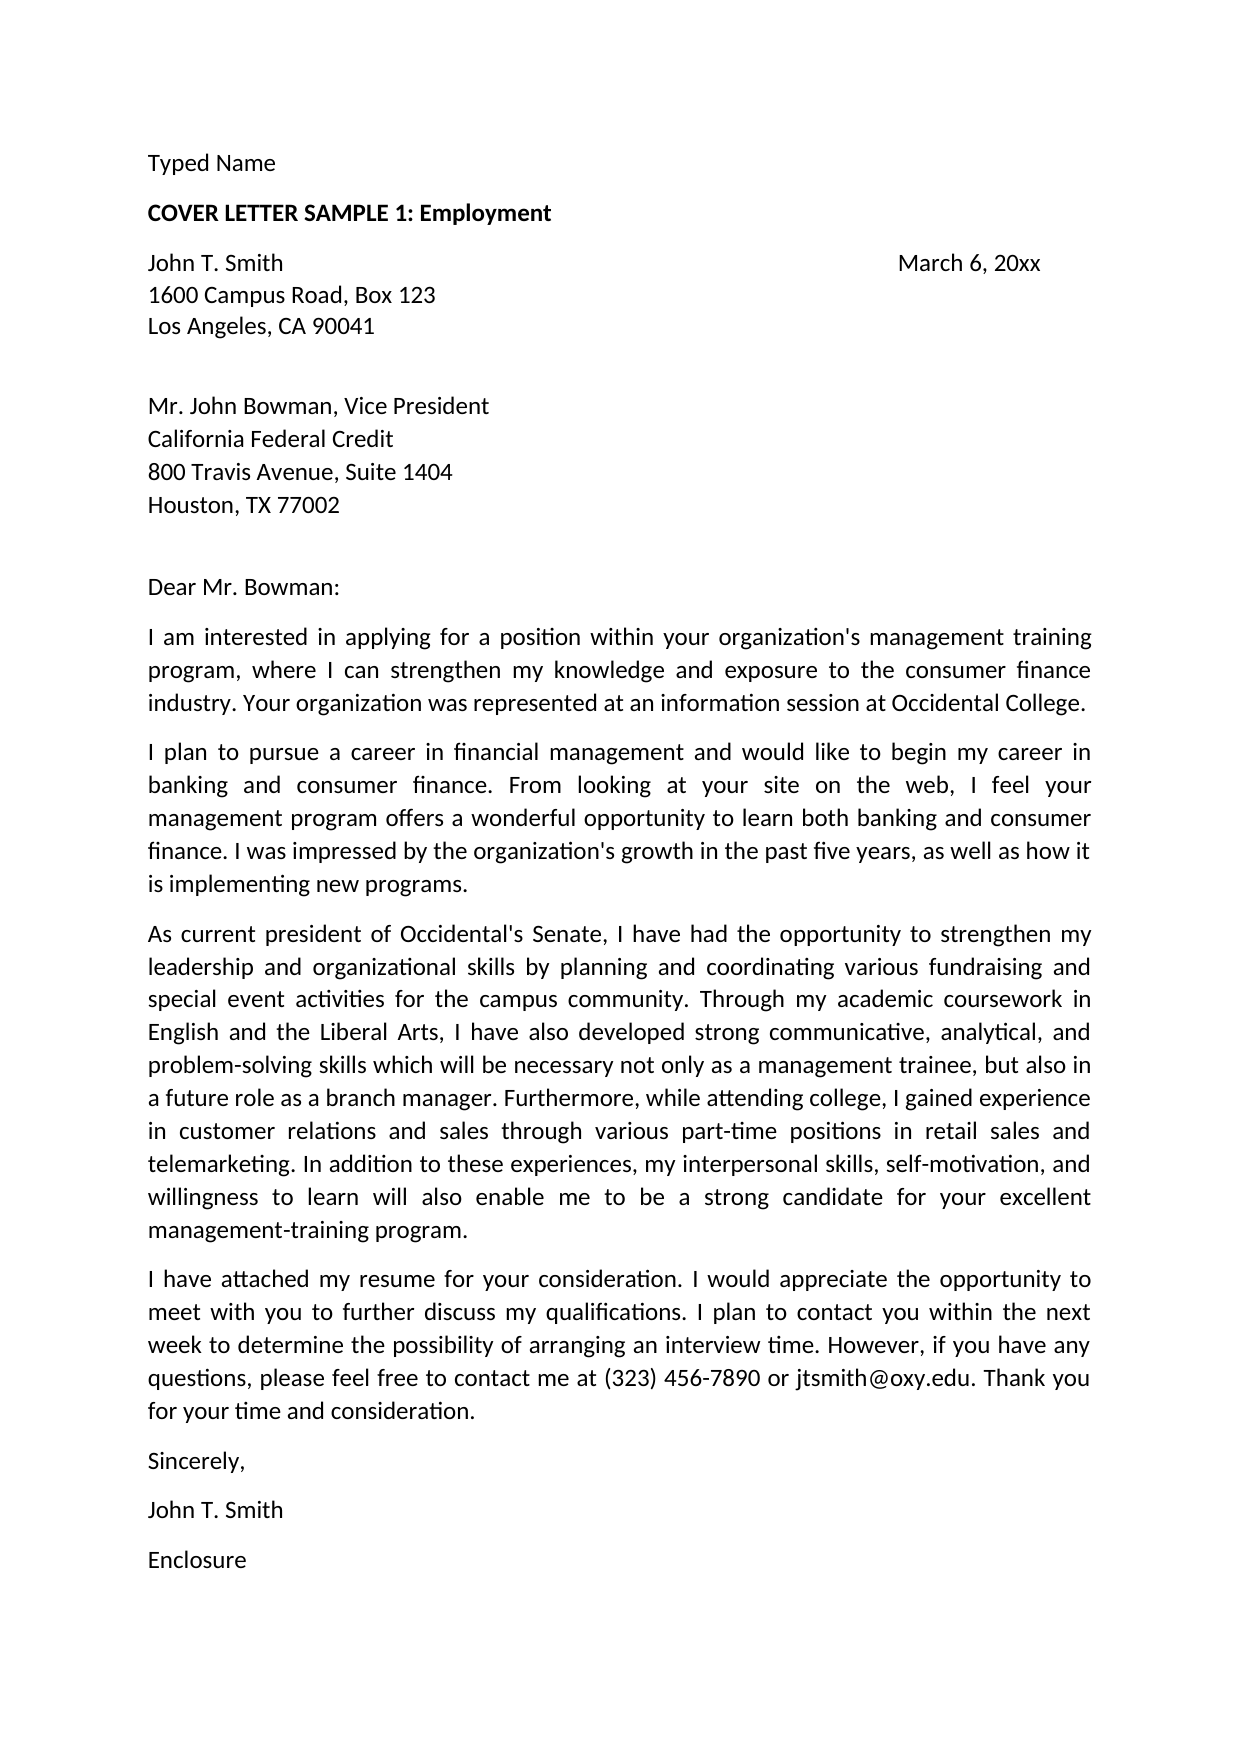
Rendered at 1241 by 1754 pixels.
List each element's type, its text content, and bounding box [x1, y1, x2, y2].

text John T. Smith [148, 1494, 1093, 1525]
text I am interested in applying for a position within your organization's management training program, where I can strengthen my knowledge and exposure to the consumer finance industry. Your organization was represented at an information session at Occidental College. [148, 621, 1093, 717]
text Mr. John Bowman, Vice President [148, 390, 1093, 421]
text California Federal Credit [148, 423, 1093, 454]
text Enclosure [148, 1544, 1093, 1574]
text Typed Name [148, 148, 1093, 178]
text Dear Mr. Bowman: [148, 572, 1093, 602]
text 1600 Campus Road, Box 123 [148, 280, 1093, 310]
text Houston, TX 77002 [148, 489, 1093, 519]
text I plan to pursue a career in financial management and would like to begin my career in banking and consumer finance. From looking at your site on the web, I feel your management program offers a wonderful opportunity to learn both banking and consumer finance. I was impressed by the organization's growth in the past five years, as well as how it is implementing new programs. [148, 737, 1093, 899]
text As current president of Occidental's Senate, I have had the opportunity to strengthen my leadership and organizational skills by planning and coordinating various fundraising and special event activities for the campus community. Through my academic coursework in English and the Liberal Arts, I have also developed strong communicative, analytical, and problem-solving skills which will be necessary not only as a management trainee, but also in a future role as a branch manager. Furthermore, while attending college, I gained experience in customer relations and sales through various part-time positions in retail sales and telemarketing. In addition to these experiences, my interpersonal skills, self-motivation, and willingness to learn will also enable me to be a strong candidate for your excellent management-training program. [148, 918, 1093, 1244]
text I have attached my resume for your consideration. I would appreciate the opportunity to meet with you to further discuss my qualifications. I plan to contact you within the next week to determine the possibility of arranging an interview time. However, if you have any questions, please feel free to contact me at (323) 456-7890 or jtsmith@oxy.edu. Thank you for your time and consideration. [148, 1264, 1093, 1426]
text Sincerely, [148, 1445, 1093, 1475]
text John T. Smith March 6, 20xx [148, 247, 1093, 277]
text COVER LETTER SAMPLE 1: Employment [148, 197, 1093, 228]
text Los Angeles, CA 90041 [148, 310, 1093, 341]
text 800 Travis Avenue, Suite 1404 [148, 456, 1093, 487]
